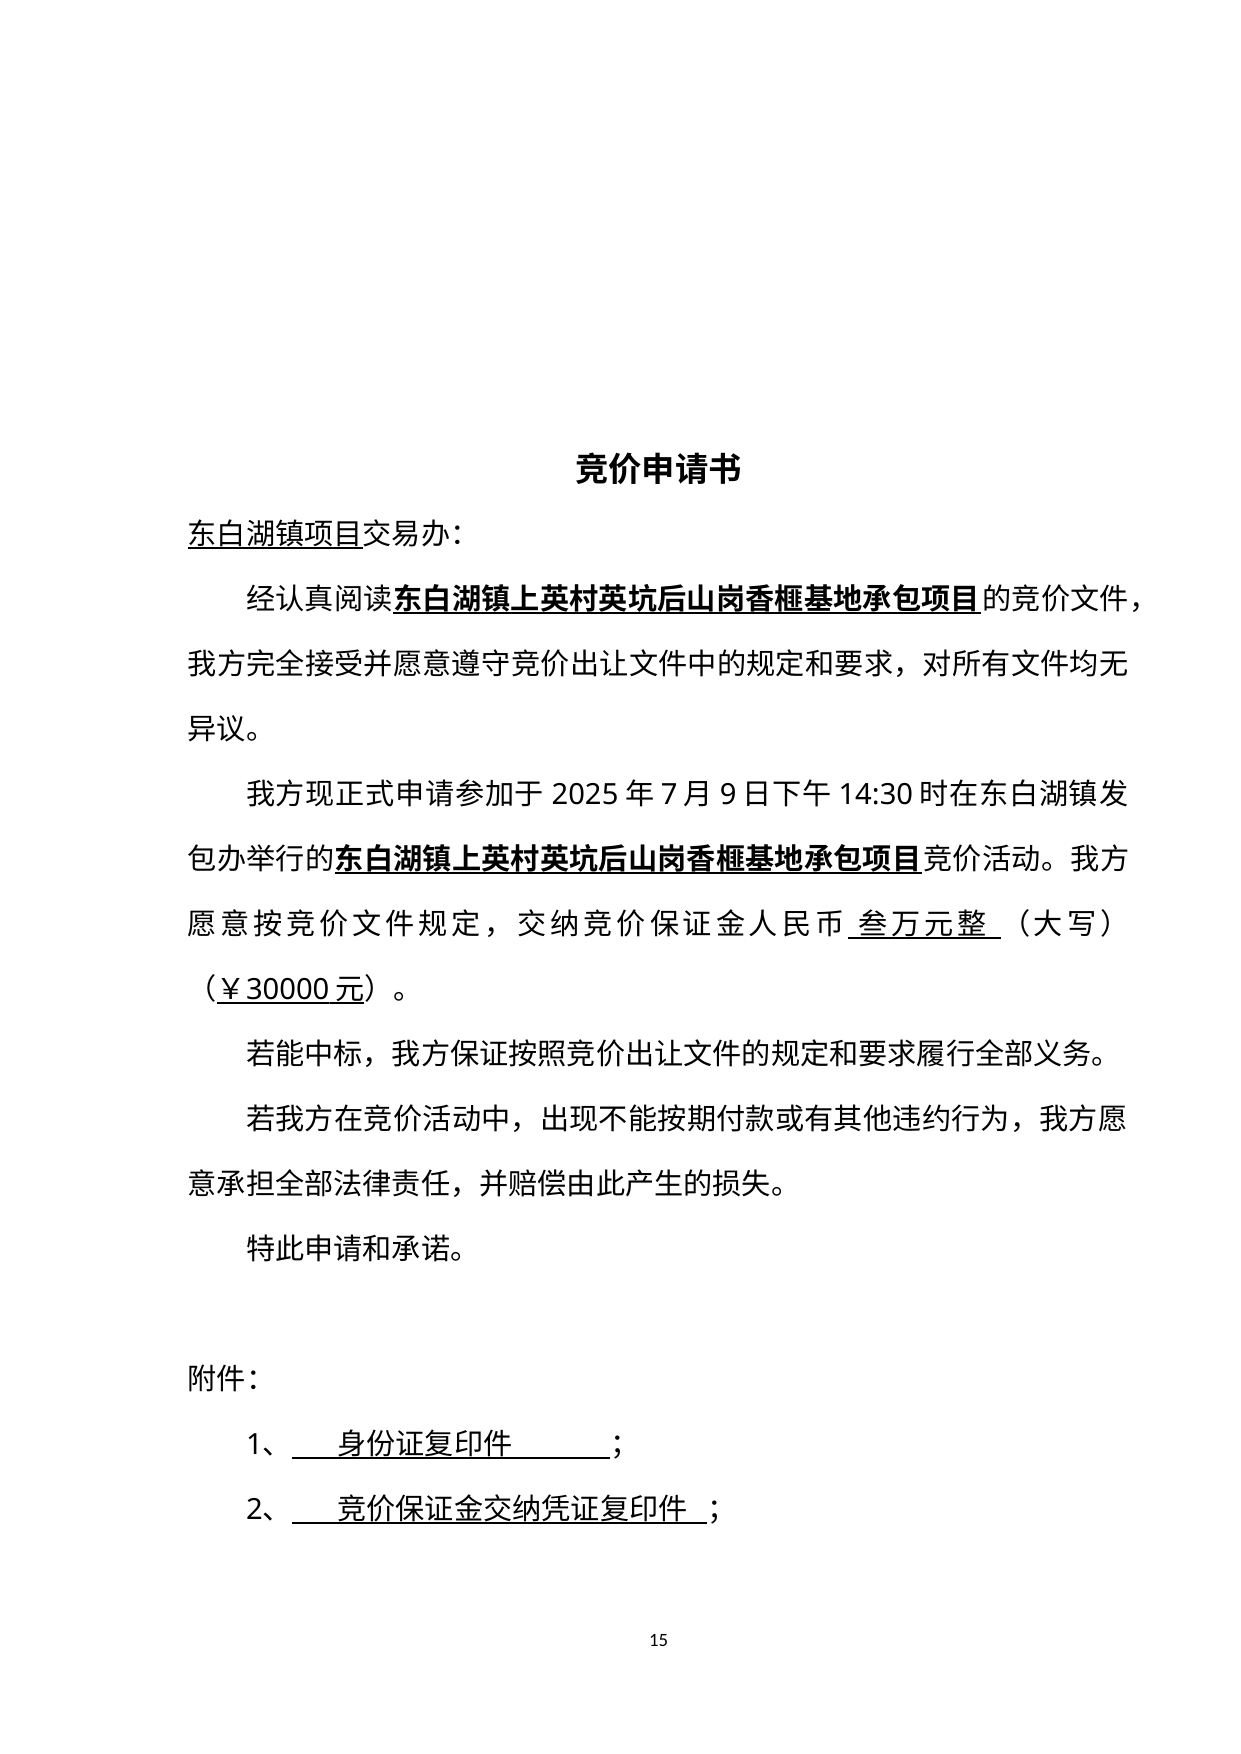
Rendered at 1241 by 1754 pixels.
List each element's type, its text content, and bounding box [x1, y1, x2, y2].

text 经认真阅读东白湖镇上英村英坑后山岗香榧基地承包项目的竞价文件，我方完全接受并愿意遵守竞价出让文件中的规定和要求，对所有文件均无异议。 [187, 564, 1129, 759]
text 附件： [187, 1344, 1129, 1409]
text 若我方在竞价活动中，出现不能按期付款或有其他违约行为，我方愿意承担全部法律责任，并赔偿由此产生的损失。 [187, 1084, 1129, 1214]
text 1、 身份证复印件 ； [187, 1409, 1129, 1474]
text 我方现正式申请参加于2025年7月9日下午14:30时在东白湖镇发包办举行的东白湖镇上英村英坑后山岗香榧基地承包项目竞价活动。我方愿意按竞价文件规定，交纳竞价保证金人民币 叁万元整 （大写）（￥30000元）。 [187, 759, 1129, 1019]
text 2、 竞价保证金交纳凭证复印件 ； [187, 1474, 1129, 1539]
text 东白湖镇项目交易办： [187, 499, 1129, 564]
text 若能中标，我方保证按照竞价出让文件的规定和要求履行全部义务。 [187, 1019, 1129, 1084]
text 竞价申请书 [187, 434, 1129, 499]
text 特此申请和承诺。 [187, 1214, 1129, 1279]
